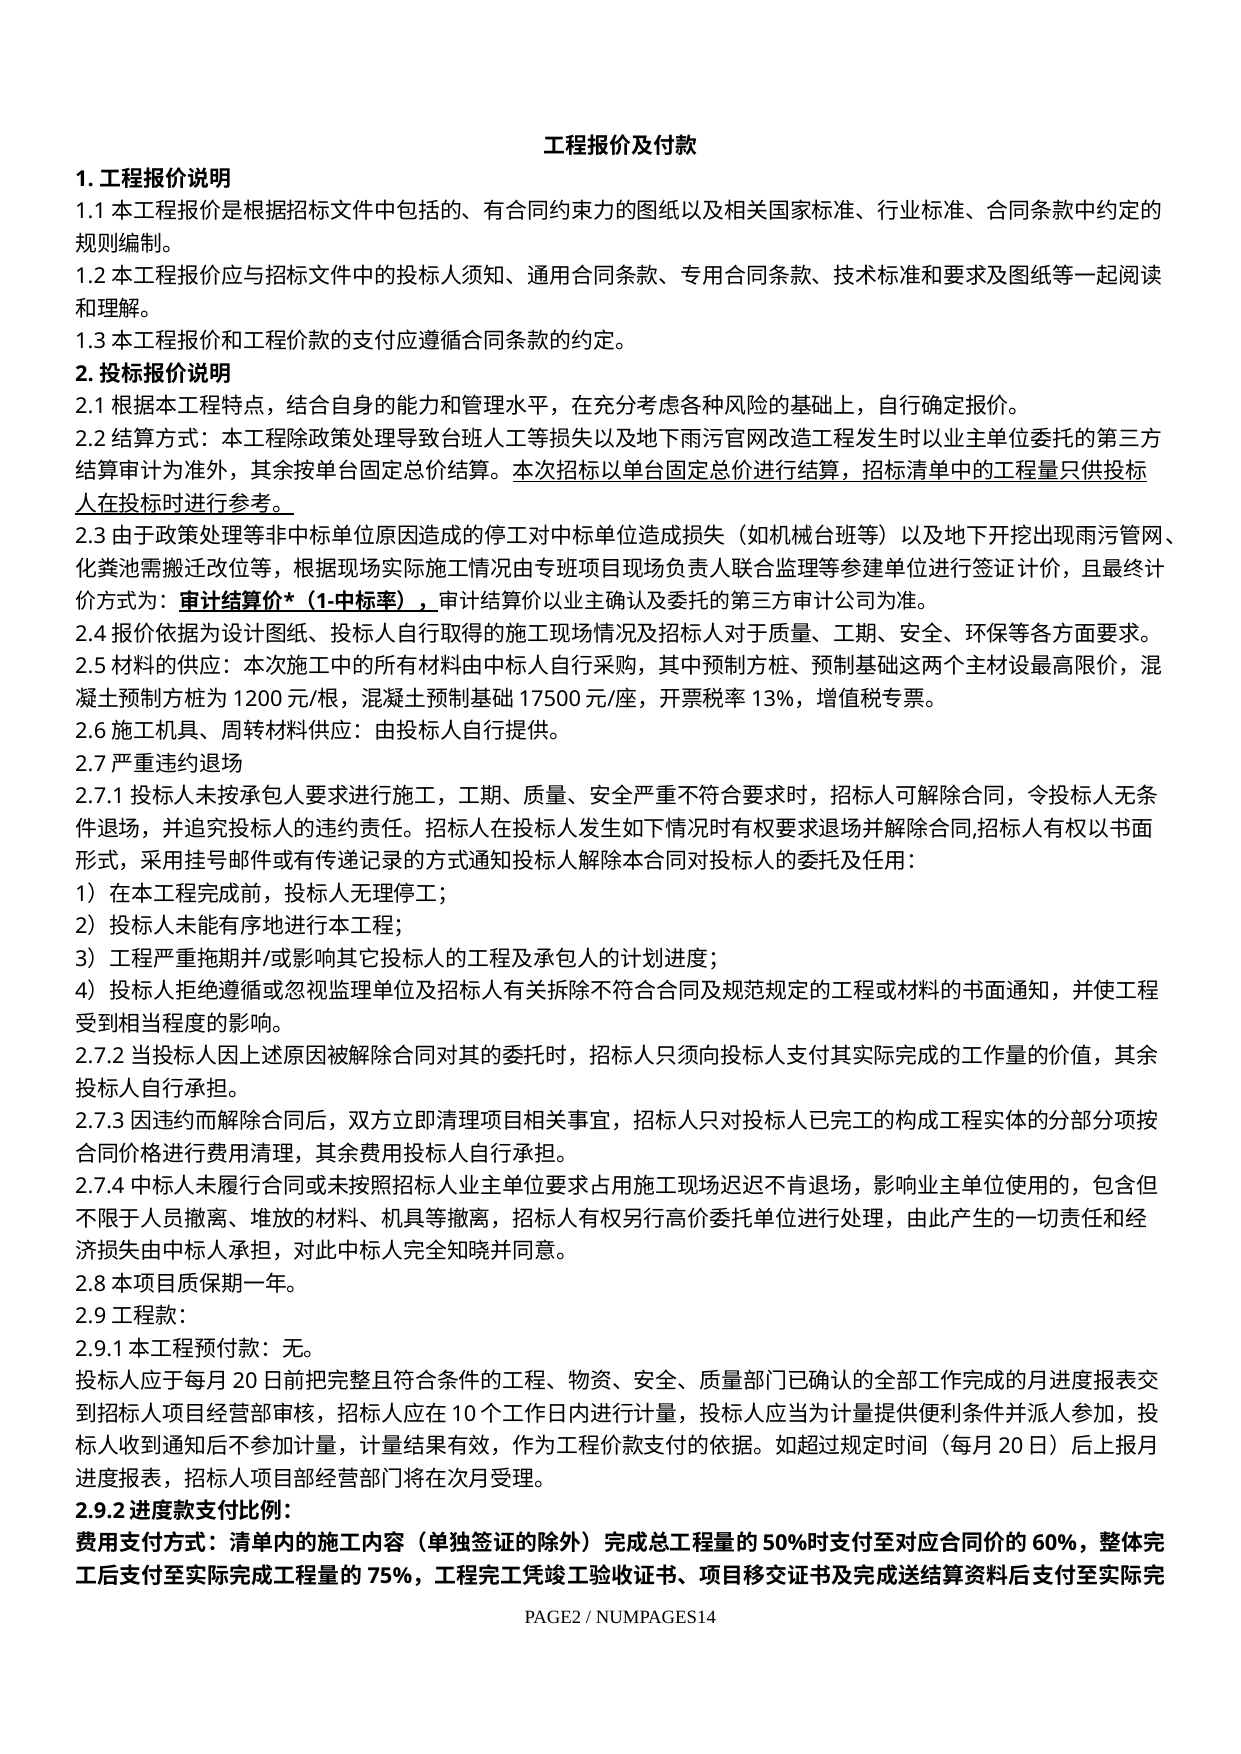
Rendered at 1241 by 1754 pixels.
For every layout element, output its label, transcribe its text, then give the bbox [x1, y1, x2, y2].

text 2.7.3 因违约而解除合同后，双方立即清理项目相关事宜，招标人只对投标人已完工的构成工程实体的分部分项按合同价格进行费用清理，其余费用投标人自行承担。 [75, 1103, 1165, 1168]
text 2.3 由于政策处理等非中标单位原因造成的停工对中标单位造成损失（如机械台班等）以及地下开挖出现雨污管网、化粪池需搬迁改位等，根据现场实际施工情况由专班项目现场负责人联合监理等参建单位进行签证计价，且最终计价方式为：审计结算价*（1-中标率），审计结算价以业主确认及委托的第三方审计公司为准。 [75, 518, 1165, 616]
text 1.3 本工程报价和工程价款的支付应遵循合同条款的约定。 [75, 323, 1165, 356]
text 2.4 报价依据为设计图纸、投标人自行取得的施工现场情况及招标人对于质量、工期、安全、环保等各方面要求。 [75, 616, 1165, 648]
text 2.5 材料的供应：本次施工中的所有材料由中标人自行采购，其中预制方桩、预制基础这两个主材设最高限价，混凝土预制方桩为1200元/根，混凝土预制基础17500元/座，开票税率13%，增值税专票。 [75, 648, 1165, 713]
text 1. 工程报价说明 [75, 161, 1165, 193]
text 2.7.2 当投标人因上述原因被解除合同对其的委托时，招标人只须向投标人支付其实际完成的工作量的价值，其余投标人自行承担。 [75, 1038, 1165, 1103]
text 2.6 施工机具、周转材料供应：由投标人自行提供。 [75, 713, 1165, 746]
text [75, 1525, 1165, 1590]
text 1）在本工程完成前，投标人无理停工； [75, 876, 1165, 908]
text 2.1 根据本工程特点，结合自身的能力和管理水平，在充分考虑各种风险的基础上，自行确定报价。 [75, 388, 1165, 421]
text 2）投标人未能有序地进行本工程； [75, 908, 1165, 941]
text 2. 投标报价说明 [75, 356, 1165, 388]
text 3）工程严重拖期并/或影响其它投标人的工程及承包人的计划进度； [75, 941, 1165, 973]
text 第四章工程报价及付款 [75, 128, 1165, 161]
text 4）投标人拒绝遵循或忽视监理单位及招标人有关拆除不符合合同及规范规定的工程或材料的书面通知，并使工程受到相当程度的影响。 [75, 973, 1165, 1038]
text 2.9 工程款： [75, 1298, 1165, 1331]
text 2.7.1 投标人未按承包人要求进行施工，工期、质量、安全严重不符合要求时，招标人可解除合同，令投标人无条件退场，并追究投标人的违约责任。招标人在投标人发生如下情况时有权要求退场并解除合同,招标人有权以书面形式，采用挂号邮件或有传递记录的方式通知投标人解除本合同对投标人的委托及任用： [75, 778, 1165, 876]
text 2.8 本项目质保期一年。 [75, 1266, 1165, 1298]
text 1.1 本工程报价是根据招标文件中包括的、有合同约束力的图纸以及相关国家标准、行业标准、合同条款中约定的规则编制。 [75, 193, 1165, 258]
text 2.9.1本工程预付款：无。 [75, 1331, 1165, 1363]
text 2.9.2进度款支付比例： [75, 1493, 1165, 1525]
text 2.7 严重违约退场 [75, 746, 1165, 778]
text 2.7.4 中标人未履行合同或未按照招标人业主单位要求占用施工现场迟迟不肯退场，影响业主单位使用的，包含但不限于人员撤离、堆放的材料、机具等撤离，招标人有权另行高价委托单位进行处理，由此产生的一切责任和经济损失由中标人承担，对此中标人完全知晓并同意。 [75, 1168, 1165, 1266]
text 2.2 结算方式：本工程除政策处理导致台班人工等损失以及地下雨污官网改造工程发生时以业主单位委托的第三方结算审计为准外，其余按单台固定总价结算。本次招标以单台固定总价进行结算，招标清单中的工程量只供投标人在投标时进行参考。 [75, 421, 1165, 518]
text 投标人应于每月20日前把完整且符合条件的工程、物资、安全、质量部门已确认的全部工作完成的月进度报表交到招标人项目经营部审核，招标人应在10个工作日内进行计量，投标人应当为计量提供便利条件并派人参加，投标人收到通知后不参加计量，计量结果有效，作为工程价款支付的依据。如超过规定时间（每月20日）后上报月进度报表，招标人项目部经营部门将在次月受理。 [75, 1363, 1165, 1493]
text 1.2 本工程报价应与招标文件中的投标人须知、通用合同条款、专用合同条款、技术标准和要求及图纸等一起阅读和理解。 [75, 258, 1165, 323]
